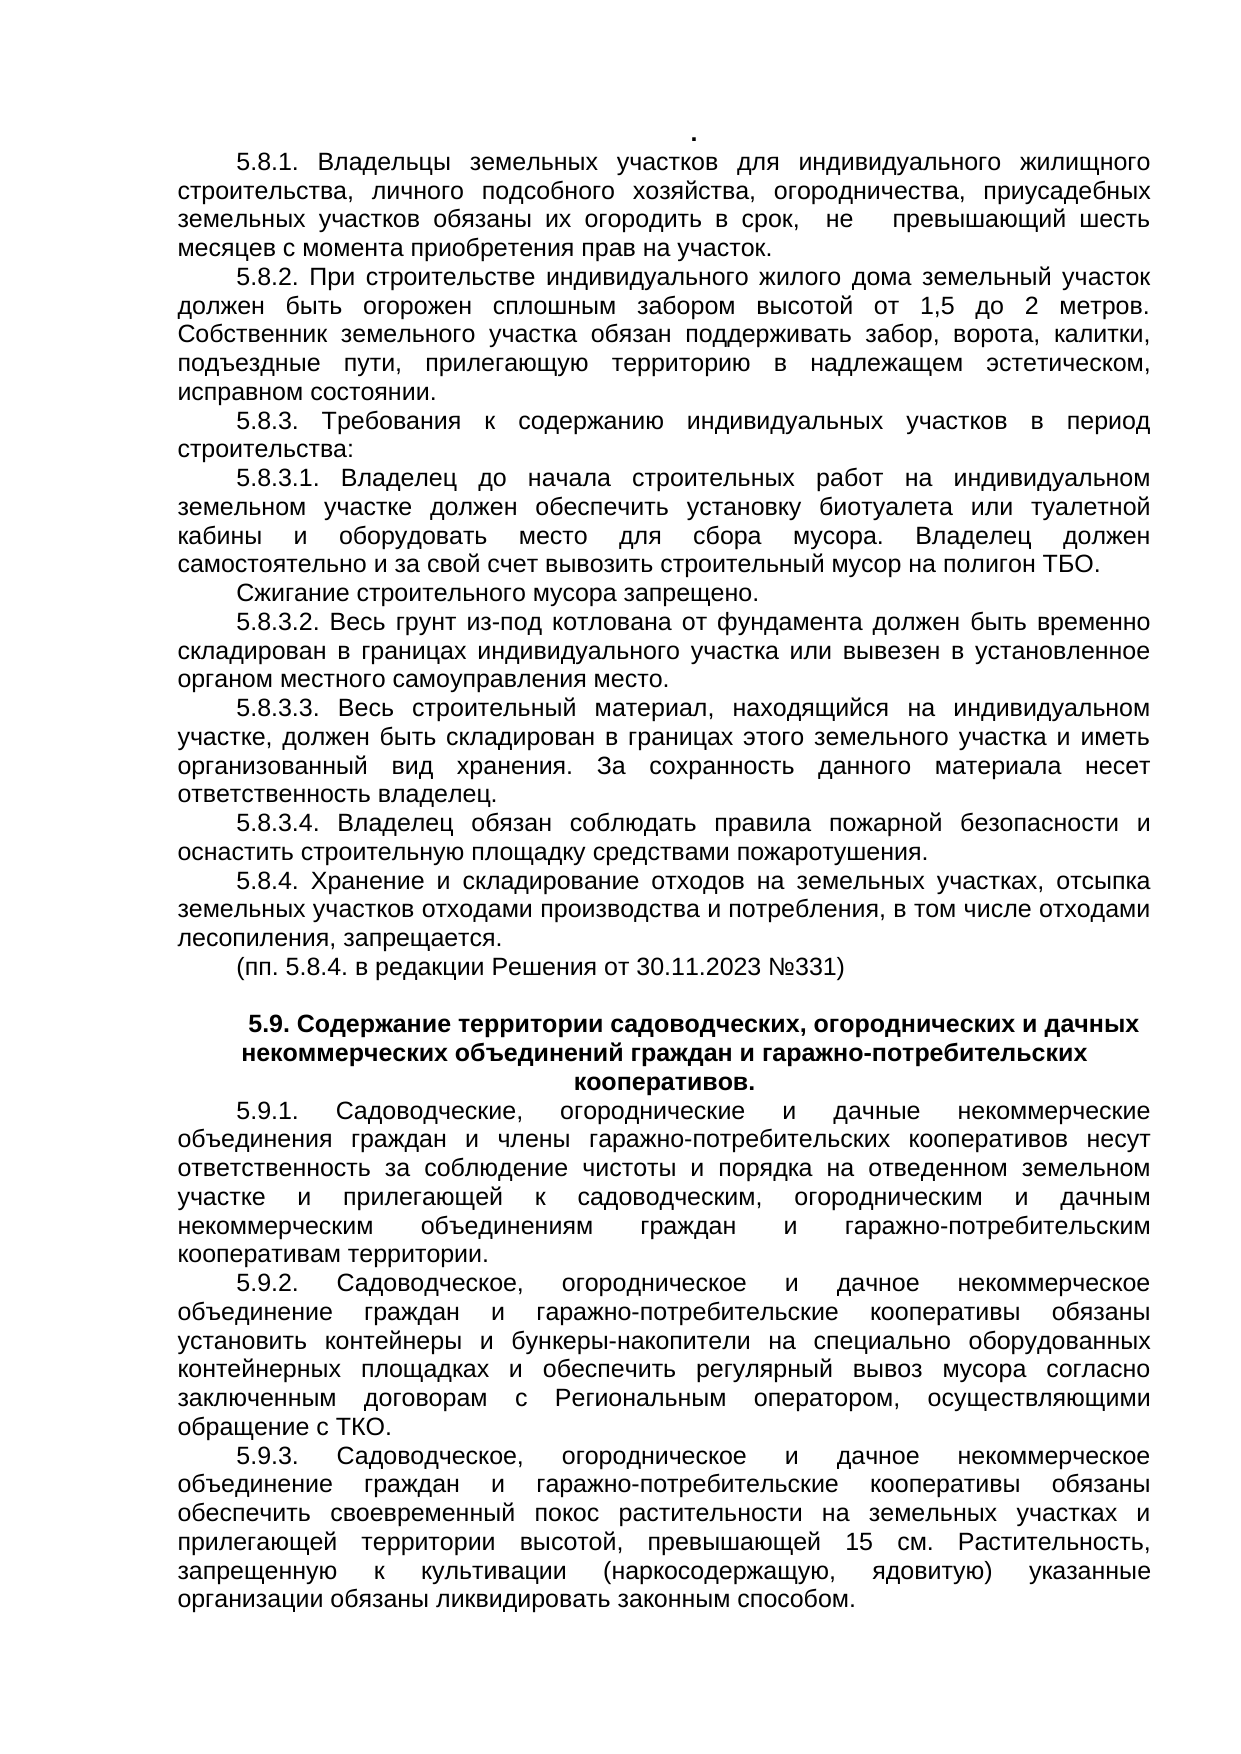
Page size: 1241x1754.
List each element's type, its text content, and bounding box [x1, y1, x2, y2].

text 5.9.1. Садоводческие, огороднические и дачные некоммерческие объединения граждан и члены гаражно-потребительских кооперативов несут ответственность за соблюдение чистоты и порядка на отведенном земельном участке и прилегающей к садоводческим, огородническим и дачным некоммерческим объединениям граждан и гаражно-потребительским кооперативам территории. [177, 1096, 1152, 1268]
text 5.9.3. Садоводческое, огородническое и дачное некоммерческое объединение граждан и гаражно-потребительские кооперативы обязаны обеспечить своевременный покос растительности на земельных участках и прилегающей территории высотой, превышающей 15 см. Растительность, запрещенную к культивации (наркосодержащую, ядовитую) указанные организации обязаны ликвидировать законным способом. [177, 1441, 1152, 1613]
text Сжигание строительного мусора запрещено. [177, 578, 1152, 607]
text 5.8.4. Хранение и складирование отходов на земельных участках, отсыпка земельных участков отходами производства и потребления, в том числе отходами лесопиления, запрещается. [177, 866, 1152, 952]
text 5.8.3.2. Весь грунт из-под котлована от фундамента должен быть временно складирован в границах индивидуального участка или вывезен в установленное органом местного самоуправления место. [177, 607, 1152, 693]
text 5.8.3. Требования к содержанию индивидуальных участков в период строительства: [177, 406, 1152, 463]
text (пп. 5.8.4. в редакции Решения от 30.11.2023 №331) [177, 952, 1152, 981]
text 5.8.3.3. Весь строительный материал, находящийся на индивидуальном участке, должен быть складирован в границах этого земельного участка и иметь организованный вид хранения. За сохранность данного материала несет ответственность владелец. [177, 693, 1152, 808]
text 5.8.3.4. Владелец обязан соблюдать правила пожарной безопасности и оснастить строительную площадку средствами пожаротушения. [177, 808, 1152, 866]
text 5.8.1. Владельцы земельных участков для индивидуального жилищного строительства, личного подсобного хозяйства, огородничества, приусадебных земельных участков обязаны их огородить в срок, не превышающий шесть месяцев с момента приобретения прав на участок. [177, 147, 1152, 262]
text 5.9. Содержание территории садоводческих, огороднических и дачных некоммерческих объединений граждан и гаражно-потребительских кооперативов. [177, 1009, 1152, 1096]
text 5.8.3.1. Владелец до начала строительных работ на индивидуальном земельном участке должен обеспечить установку биотуалета или туалетной кабины и оборудовать место для сбора мусора. Владелец должен самостоятельно и за свой счет вывозить строительный мусор на полигон ТБО. [177, 463, 1152, 578]
text 5.8.2. При строительстве индивидуального жилого дома земельный участок должен быть огорожен сплошным забором высотой от 1,5 до 2 метров. Собственник земельного участка обязан поддерживать забор, ворота, калитки, подъездные пути, прилегающую территорию в надлежащем эстетическом, исправном состоянии. [177, 262, 1152, 406]
text 5.9.2. Садоводческое, огородническое и дачное некоммерческое объединение граждан и гаражно-потребительские кооперативы обязаны установить контейнеры и бункеры-накопители на специально оборудованных контейнерных площадках и обеспечить регулярный вывоз мусора согласно заключенным договорам с Региональным оператором, осуществляющими обращение с ТКО. [177, 1268, 1152, 1441]
text . [177, 118, 1152, 147]
